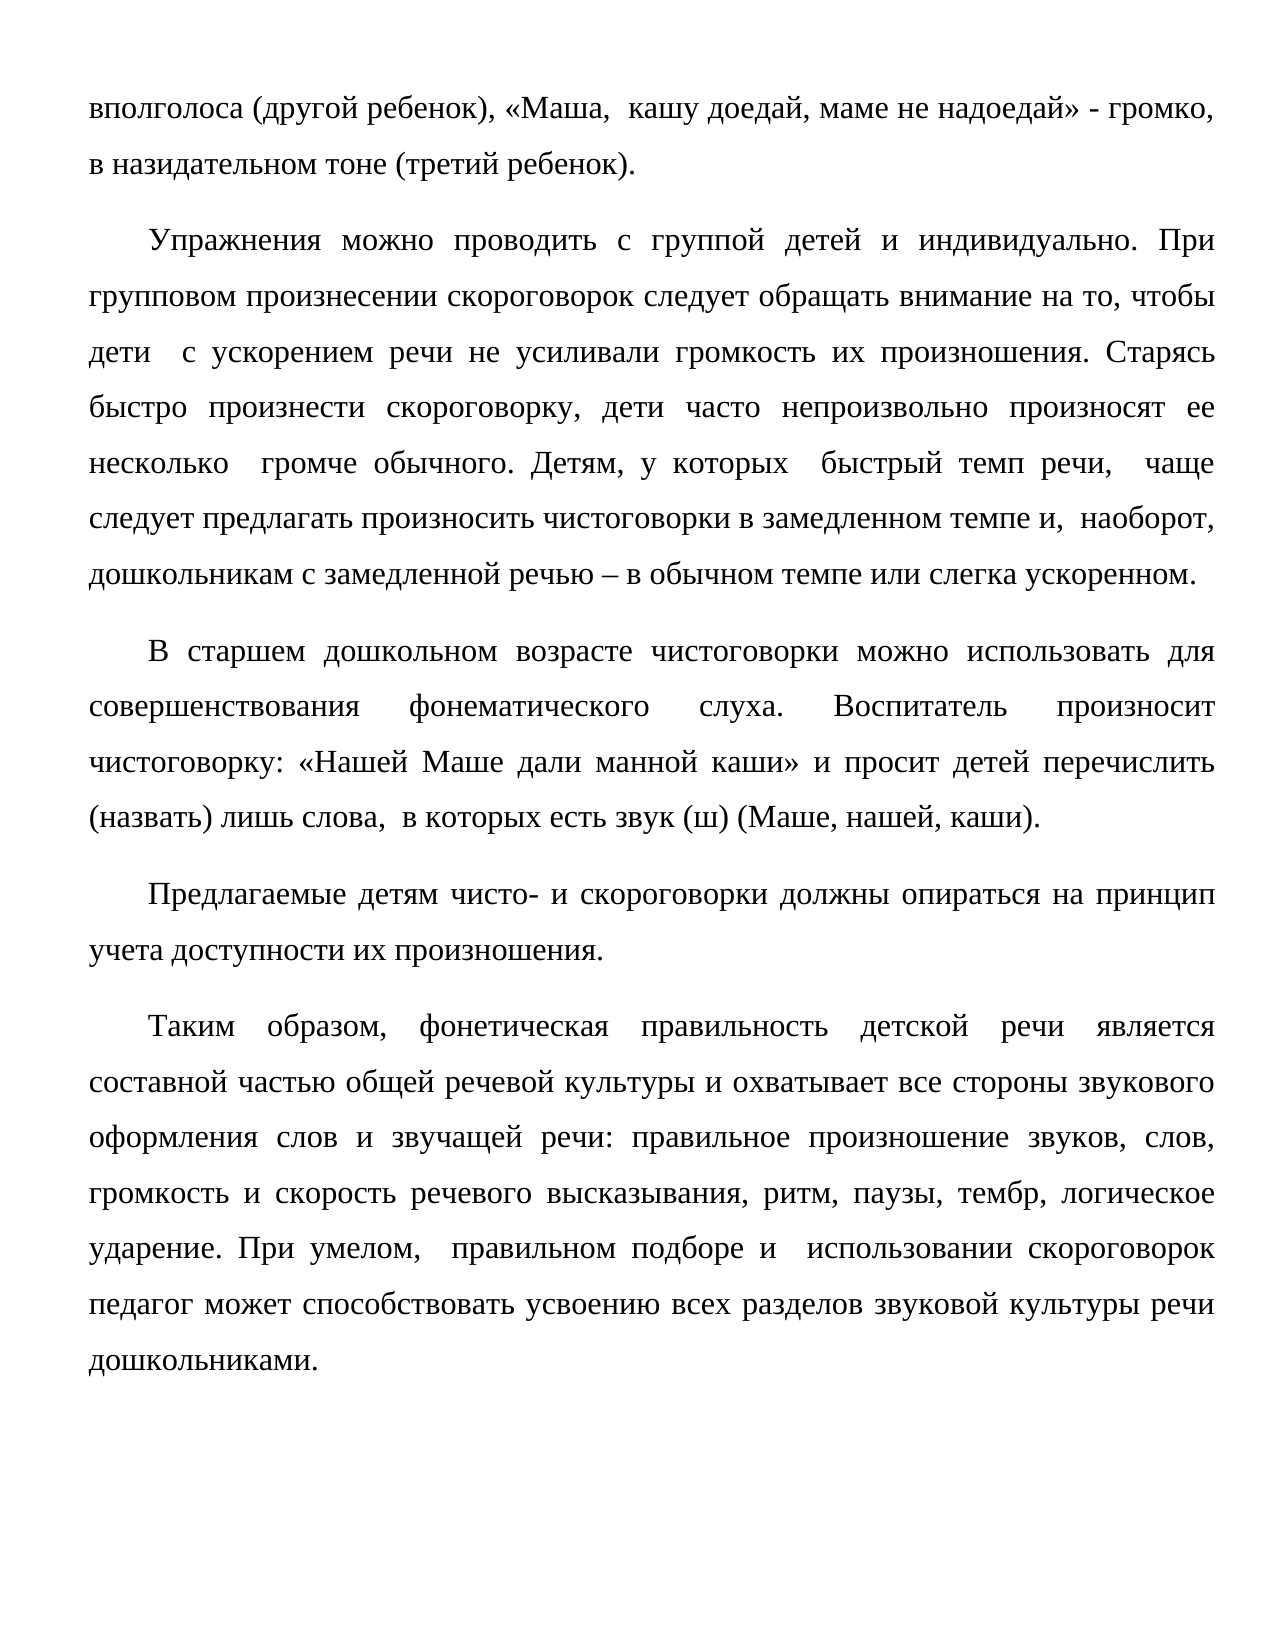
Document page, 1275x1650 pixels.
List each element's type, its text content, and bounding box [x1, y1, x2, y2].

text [88, 88, 1217, 181]
text Предлагаемые детям чисто- и скороговорки должны опираться на принцип учета доступности их произношения. [88, 874, 1217, 967]
text Таким образом, фонетическая правильность детской речи является составной частью общей речевой культуры и охватывает все стороны звукового оформления слов и звучащей речи: правильное произношение звуков, слов, громкость и скорость речевого высказывания, ритм, паузы, тембр, логическое ударение. При умелом, правильном подборе и использовании скороговорок педагог может способствовать усвоению всех разделов звуковой культуры речи дошкольниками. [88, 1006, 1217, 1377]
text Упражнения можно проводить с группой детей и индивидуально. При групповом произнесении скороговорок следует обращать внимание на то, чтобы дети с ускорением речи не усиливали громкость их произношения. Старясь быстро произнести скороговорку, дети часто непроизвольно произносят ее несколько громче обычного. Детям, у которых быстрый темп речи, чаще следует предлагать произносить чистоговорки в замедленном темпе и, наоборот, дошкольникам с замедленной речью – в обычном темпе или слегка ускоренном. [88, 221, 1217, 591]
text В старшем дошкольном возрасте чистоговорки можно использовать для совершенствования фонематического слуха. Воспитатель произносит чистоговорку: «Нашей Маше дали манной каши» и просит детей перечислить (назвать) лишь слова, в которых есть звук (ш) (Маше, нашей, каши). [88, 631, 1217, 835]
